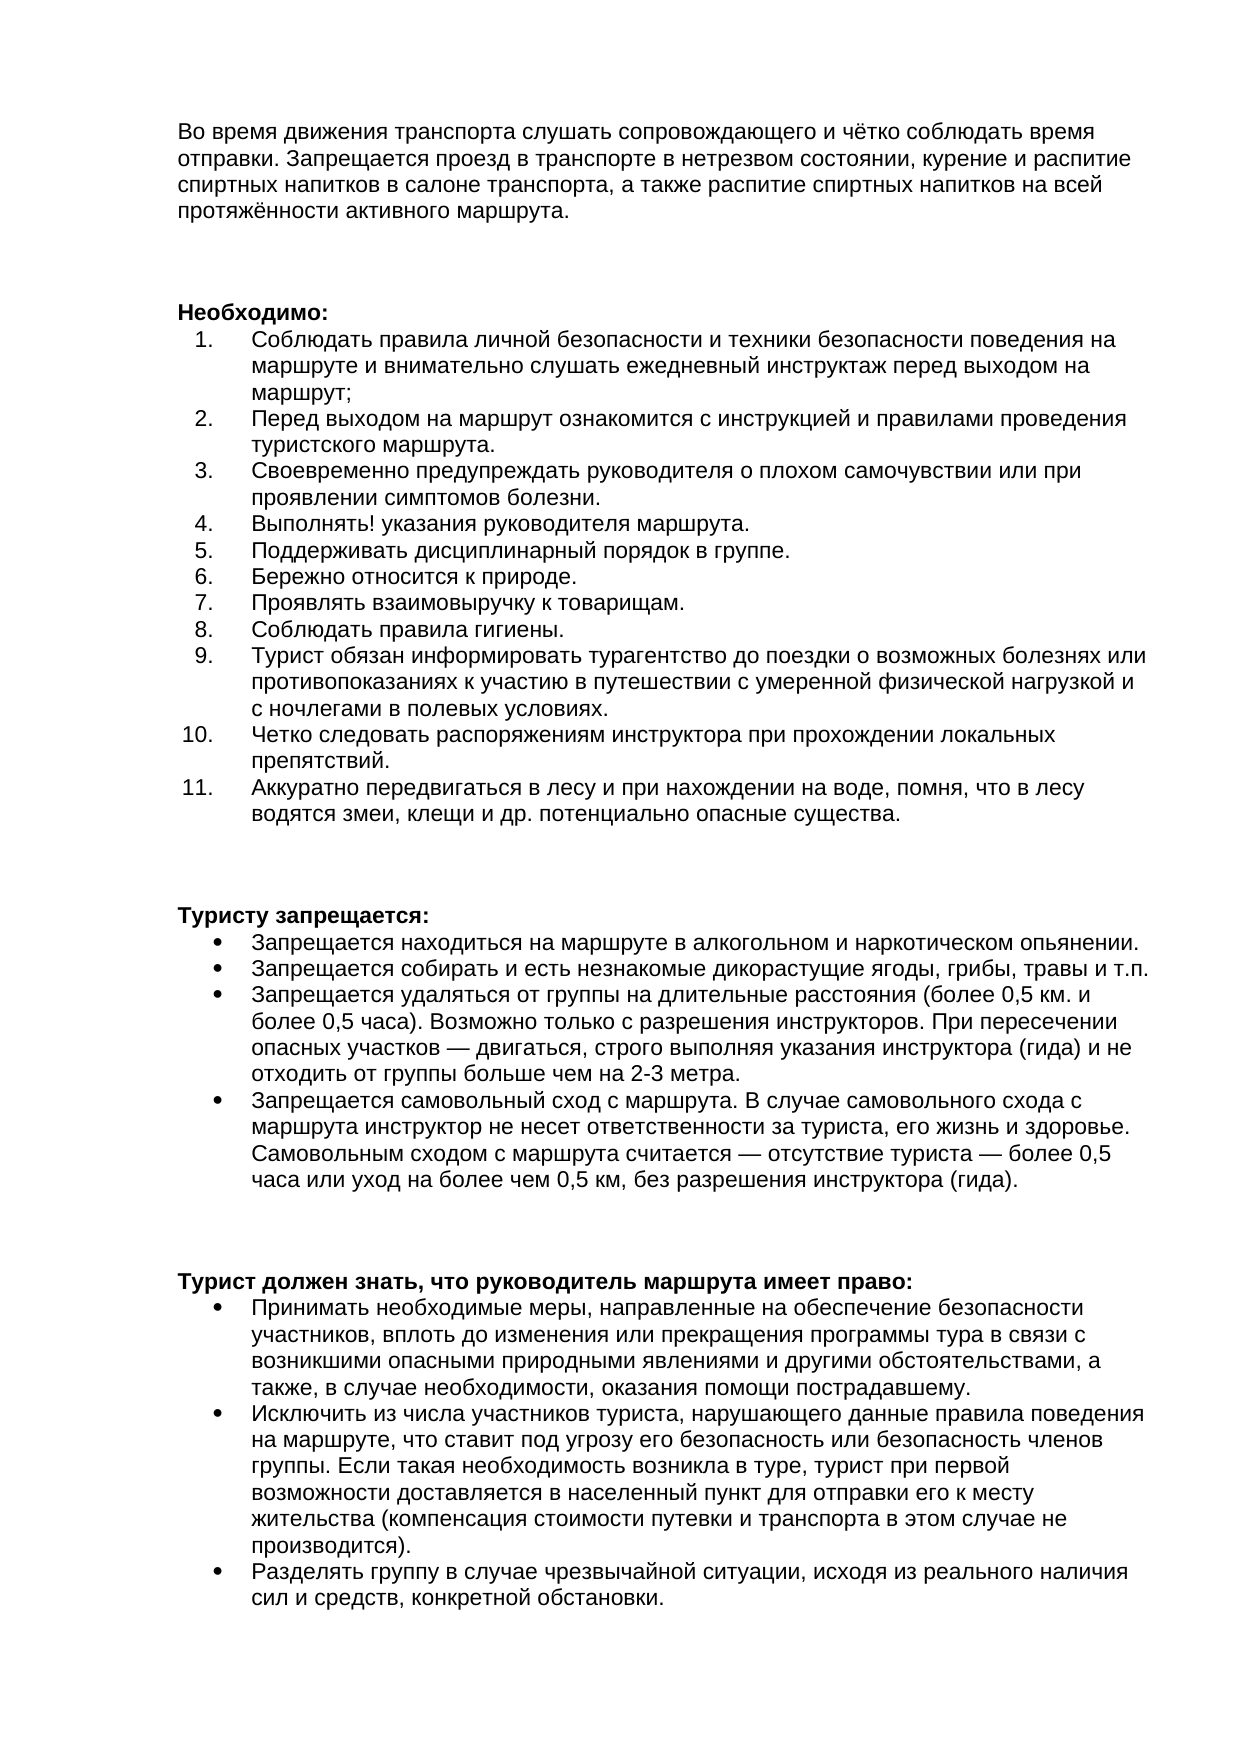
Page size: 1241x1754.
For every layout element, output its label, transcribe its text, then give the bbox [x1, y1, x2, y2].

list Запрещается самовольный сход с маршрута. В случае самовольного схода с маршрута инструктор не несет ответственности за туриста, его жизнь и здоровье. Самовольным сходом с маршрута считается — отсутствие туриста — более 0,5 часа или уход на более чем 0,5 км, без разрешения инструктора (гида). [213, 1087, 1152, 1192]
text Во время движения транспорта слушать сопровождающего и чётко соблюдать время отправки. Запрещается проезд в транспорте в нетрезвом состоянии, курение и распитие спиртных напитков в салоне транспорта, а также распитие спиртных напитков на всей протяжённости активного маршрута. [177, 118, 1152, 223]
list Аккуратно передвигаться в лесу и при нахождении на воде, помня, что в лесу водятся змеи, клещи и др. потенциально опасные существа. [213, 774, 1152, 826]
list Выполнять! указания руководителя маршрута. [213, 510, 1152, 537]
list Запрещается находиться на маршруте в алкогольном и наркотическом опьянении. [213, 929, 1152, 955]
text Турист должен знать, что руководитель маршрута имеет право: [177, 1268, 1152, 1294]
text Туристу запрещается: [177, 902, 1152, 929]
list Принимать необходимые меры, направленные на обеспечение безопасности участников, вплоть до изменения или прекращения программы тура в связи с возникшими опасными природными явлениями и другими обстоятельствами, а также, в случае необходимости, оказания помощи пострадавшему. [213, 1294, 1152, 1400]
list Четко следовать распоряжениям инструктора при прохождении локальных препятствий. [213, 721, 1152, 774]
list Запрещается удаляться от группы на длительные расстояния (более 0,5 км. и более 0,5 часа). Возможно только с разрешения инструкторов. При пересечении опасных участков — двигаться, строго выполняя указания инструктора (гида) и не отходить от группы больше чем на 2-3 метра. [213, 981, 1152, 1087]
list Поддерживать дисциплинарный порядок в группе. [213, 537, 1152, 563]
list Бережно относится к природе. [213, 563, 1152, 589]
list Исключить из числа участников туриста, нарушающего данные правила поведения на маршруте, что ставит под угрозу его безопасность или безопасность членов группы. Если такая необходимость возникла в туре, турист при первой возможности доставляется в населенный пункт для отправки его к месту жительства (компенсация стоимости путевки и транспорта в этом случае не производится). [213, 1400, 1152, 1558]
list Соблюдать правила гигиены. [213, 616, 1152, 642]
list Проявлять взаимовыручку к товарищам. [213, 589, 1152, 616]
list Разделять группу в случае чрезвычайной ситуации, исходя из реального наличия сил и средств, конкретной обстановки. [213, 1558, 1152, 1611]
list Соблюдать правила личной безопасности и техники безопасности поведения на маршруте и внимательно слушать ежедневный инструктаж перед выходом на маршрут; [213, 326, 1152, 405]
list Своевременно предупреждать руководителя о плохом самочувствии или при проявлении симптомов болезни. [213, 457, 1152, 510]
list Перед выходом на маршрут ознакомится с инструкцией и правилами проведения туристского маршрута. [213, 405, 1152, 457]
text Необходимо: [177, 299, 1152, 326]
list Запрещается собирать и есть незнакомые дикорастущие ягоды, грибы, травы и т.п. [213, 955, 1152, 981]
list Турист обязан информировать турагентство до поездки о возможных болезнях или противопоказаниях к участию в путешествии с умеренной физической нагрузкой и с ночлегами в полевых условиях. [213, 642, 1152, 721]
